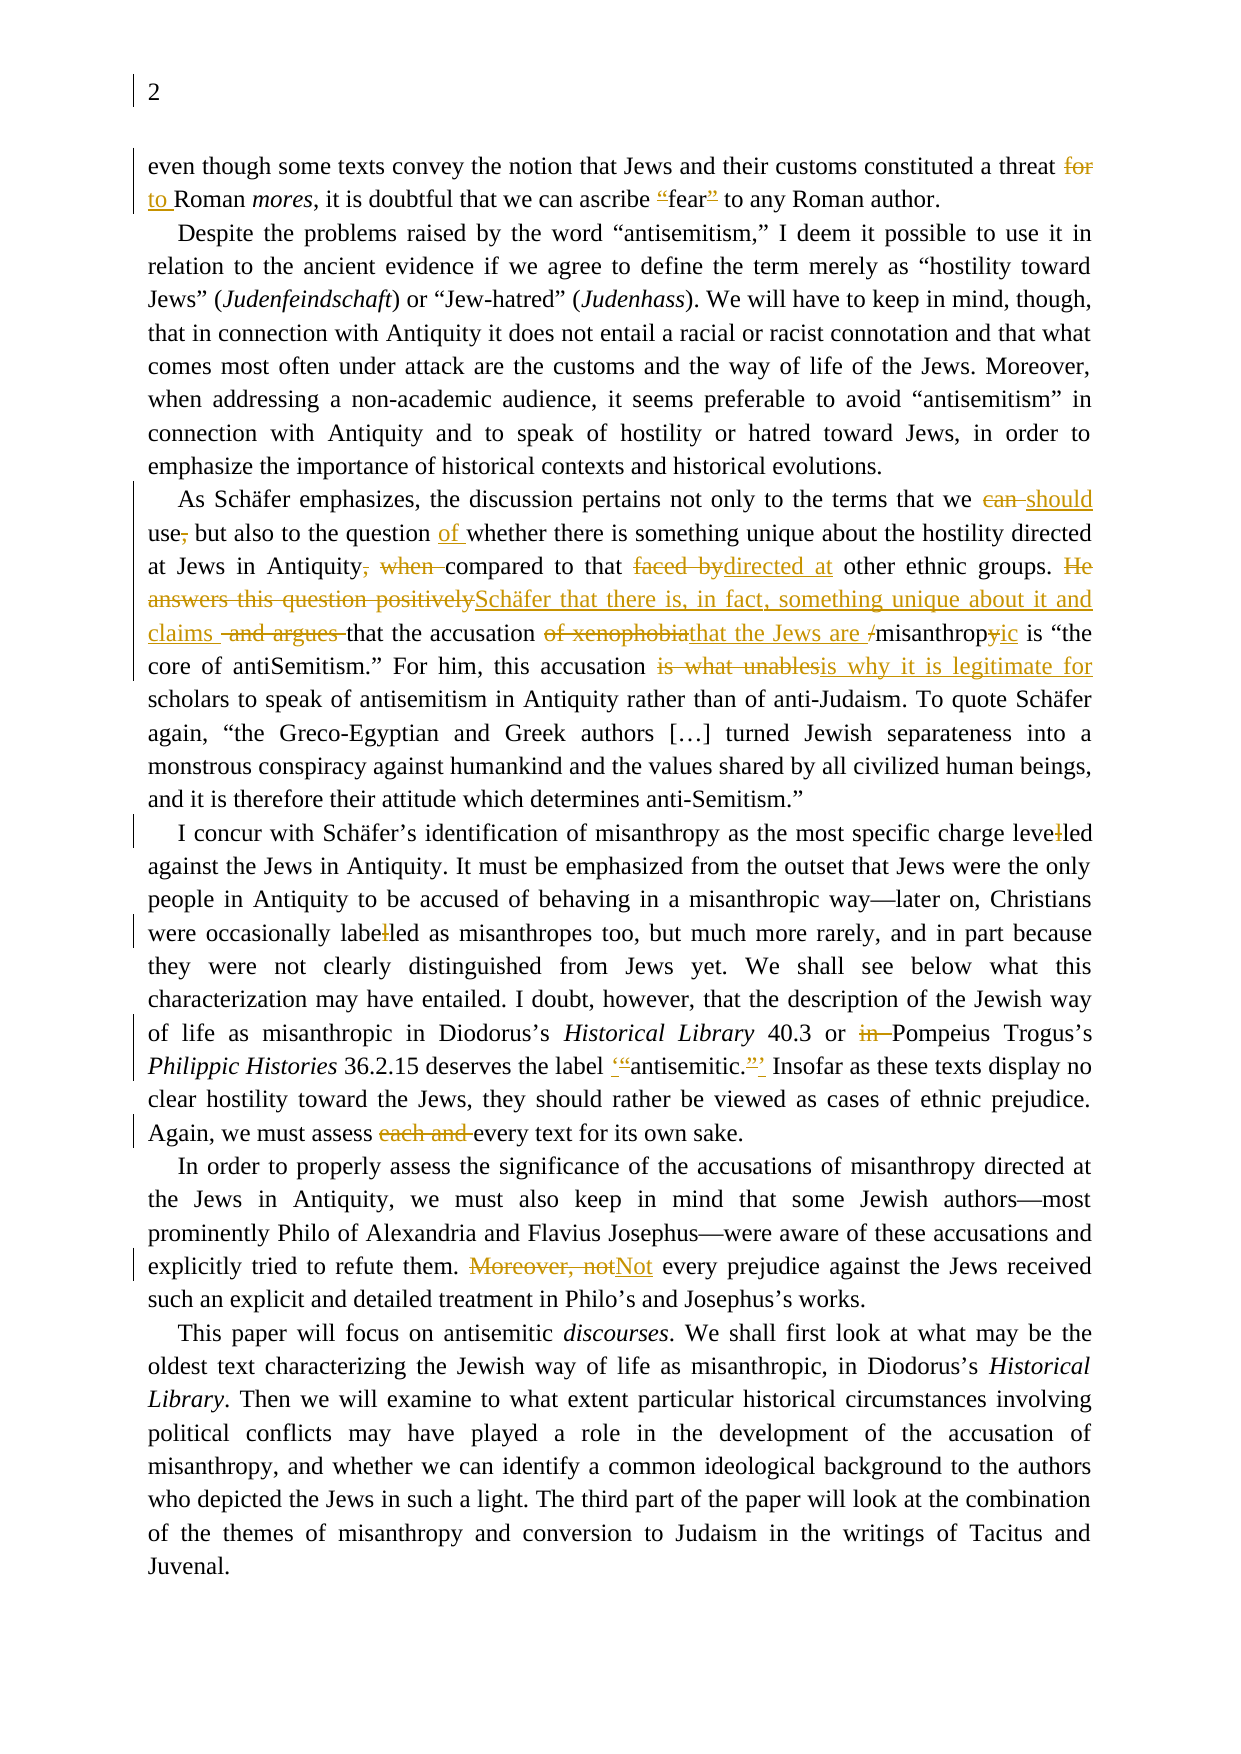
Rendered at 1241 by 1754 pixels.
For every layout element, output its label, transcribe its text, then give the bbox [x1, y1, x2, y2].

text This paper will focus on antisemitic discourses. We shall first look at what may be the oldest text characterizing the Jewish way of life as misanthropic, in Diodorus’s Historical Library. Then we will examine to what extent particular historical circumstances involving political conflicts may have played a role in the development of the accusation of misanthropy, and whether we can identify a common ideological background to the authors who depicted the Jews in such a light. The third part of the paper will look at the combination of the themes of misanthropy and conversion to Judaism in the writings of Tacitus and Juvenal. [148, 1314, 1093, 1581]
text As Schäfer emphasizes, the discussion pertains not only to the terms that we use but also to the question whether there is something unique about the hostility directed at Jews in Antiquity compared to that other ethnic groups. that the accusation misanthrop is “the core of anti­Semitism.” For him, this accusation scholars to speak of antisemitism in Antiquity rather than of anti-Judaism. To quote Schäfer again, “the Greco-Egyptian and Greek authors […] turned Jewish separateness into a monstrous conspiracy against humankind and the values shared by all civilized human beings, and it is therefore their attitude which determines anti-Semitism.” [148, 481, 1093, 814]
text I concur with Schäfer’s identification of misanthropy as the most specific charge leveled against the Jews in Antiquity. It must be emphasized from the outset that Jews were the only people in Antiquity to be accused of behaving in a misanthropic way—later on, Christians were occasionally labeled as misanthropes too, but much more rarely, and in part because they were not clearly distinguished from Jews yet. We shall see below what this characterization may have entailed. I doubt, however, that the description of the Jewish way of life as misanthropic in Diodorus’s Historical Library 40.3 or Pompeius Trogus’s Philippic Histories 36.2.15 deserves the label antisemitic. Insofar as these texts display no clear hostility toward the Jews, they should rather be viewed as cases of ethnic prejudice. Again, we must assess every text for its own sake. [148, 814, 1093, 1148]
text Despite the problems raised by the word “antisemitism,” I deem it possible to use it in relation to the ancient evidence if we agree to define the term merely as “hostility toward Jews” (Judenfeindschaft) or “Jew-hatred” (Judenhass). We will have to keep in mind, though, that in connection with Antiquity it does not entail a racial or racist connotation and that what comes most often under attack are the customs and the way of life of the Jews. Moreover, when addressing a non-academic audience, it seems preferable to avoid “antisemitism” in connection with Antiquity and to speak of hostility or hatred toward Jews, in order to emphasize the importance of historical contexts and historical evolutions. [148, 214, 1093, 481]
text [148, 148, 1093, 214]
text In order to properly assess the significance of the accusations of misanthropy directed at the Jews in Antiquity, we must also keep in mind that some Jewish authors—most prominently Philo of Alexandria and Flavius Josephus—were aware of these accusations and explicitly tried to refute them. every prejudice against the Jews received such an explicit and detailed treatment in Philo’s and Josephus’s works. [148, 1148, 1093, 1314]
